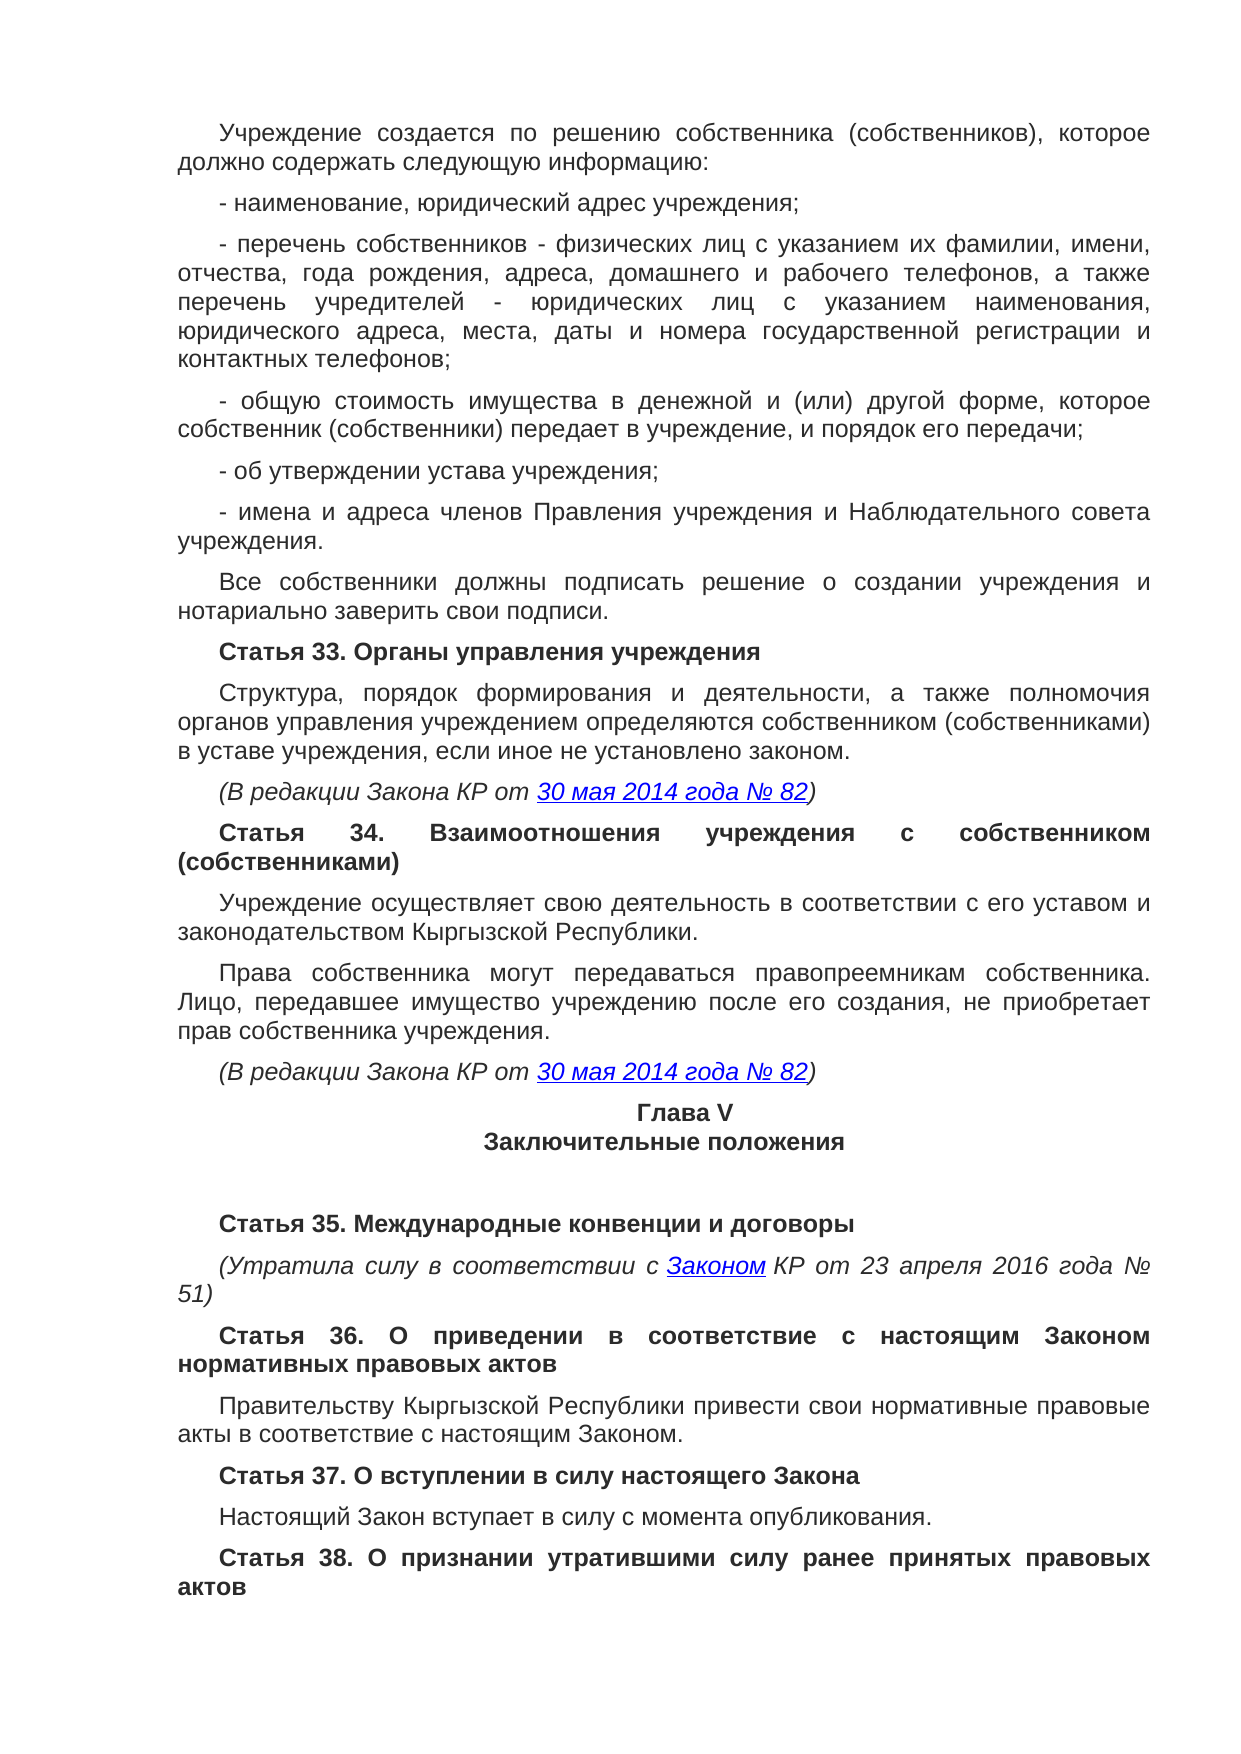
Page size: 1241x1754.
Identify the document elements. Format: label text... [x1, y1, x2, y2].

text Настоящий Закон вступает в силу с момента опубликования. [177, 1502, 1152, 1531]
text Все собственники должны подписать решение о создании учреждения и нотариально заверить свои подписи. [177, 567, 1152, 624]
text Статья 34. Взаимоотношения учреждения с собственником (собственниками) [177, 818, 1152, 876]
text (Утратила силу в соответствии с Законом КР от 23 апреля 2016 года № 51) [177, 1251, 1152, 1308]
text - общую стоимость имущества в денежной и (или) другой форме, которое собственник (собственники) передает в учреждение, и порядок его передачи; [177, 386, 1152, 443]
text - об утверждении устава учреждения; [177, 456, 1152, 484]
text - имена и адреса членов Правления учреждения и Наблюдательного совета учреждения. [177, 497, 1152, 554]
text - наименование, юридический адрес учреждения; [177, 188, 1152, 217]
text (В редакции Закона КР от 30 мая 2014 года № 82) [177, 777, 1152, 806]
text Статья 33. Органы управления учреждения [177, 637, 1152, 666]
text - перечень собственников - физических лиц с указанием их фамилии, имени, отчества, года рождения, адреса, домашнего и рабочего телефонов, а также перечень учредителей - юридических лиц с указанием наименования, юридического адреса, места, даты и номера государственной регистрации и контактных телефонов; [177, 229, 1152, 373]
text Учреждение создается по решению собственника (собственников), которое должно содержать следующую информацию: [177, 118, 1152, 176]
text Статья 36. О приведении в соответствие с настоящим Законом нормативных правовых актов [177, 1321, 1152, 1378]
text Статья 37. О вступлении в силу настоящего Закона [177, 1461, 1152, 1489]
text Учреждение осуществляет свою деятельность в соответствии с его уставом и законодательством Кыргызской Республики. [177, 888, 1152, 946]
text (В редакции Закона КР от 30 мая 2014 года № 82) [177, 1057, 1152, 1086]
text Статья 35. Международные конвенции и договоры [177, 1209, 1152, 1238]
text Структура, порядок формирования и деятельности, а также полномочия органов управления учреждением определяются собственником (собственниками) в уставе учреждения, если иное не установлено законом. [177, 678, 1152, 764]
text Статья 38. О признании утратившими силу ранее принятых правовых актов [177, 1543, 1152, 1601]
text Глава V Заключительные положения [177, 1098, 1152, 1156]
text Права собственника могут передаваться правопреемникам собственника. Лицо, передавшее имущество учреждению после его создания, не приобретает прав собственника учреждения. [177, 958, 1152, 1044]
text Правительству Кыргызской Республики привести свои нормативные правовые акты в соответствие с настоящим Законом. [177, 1391, 1152, 1448]
